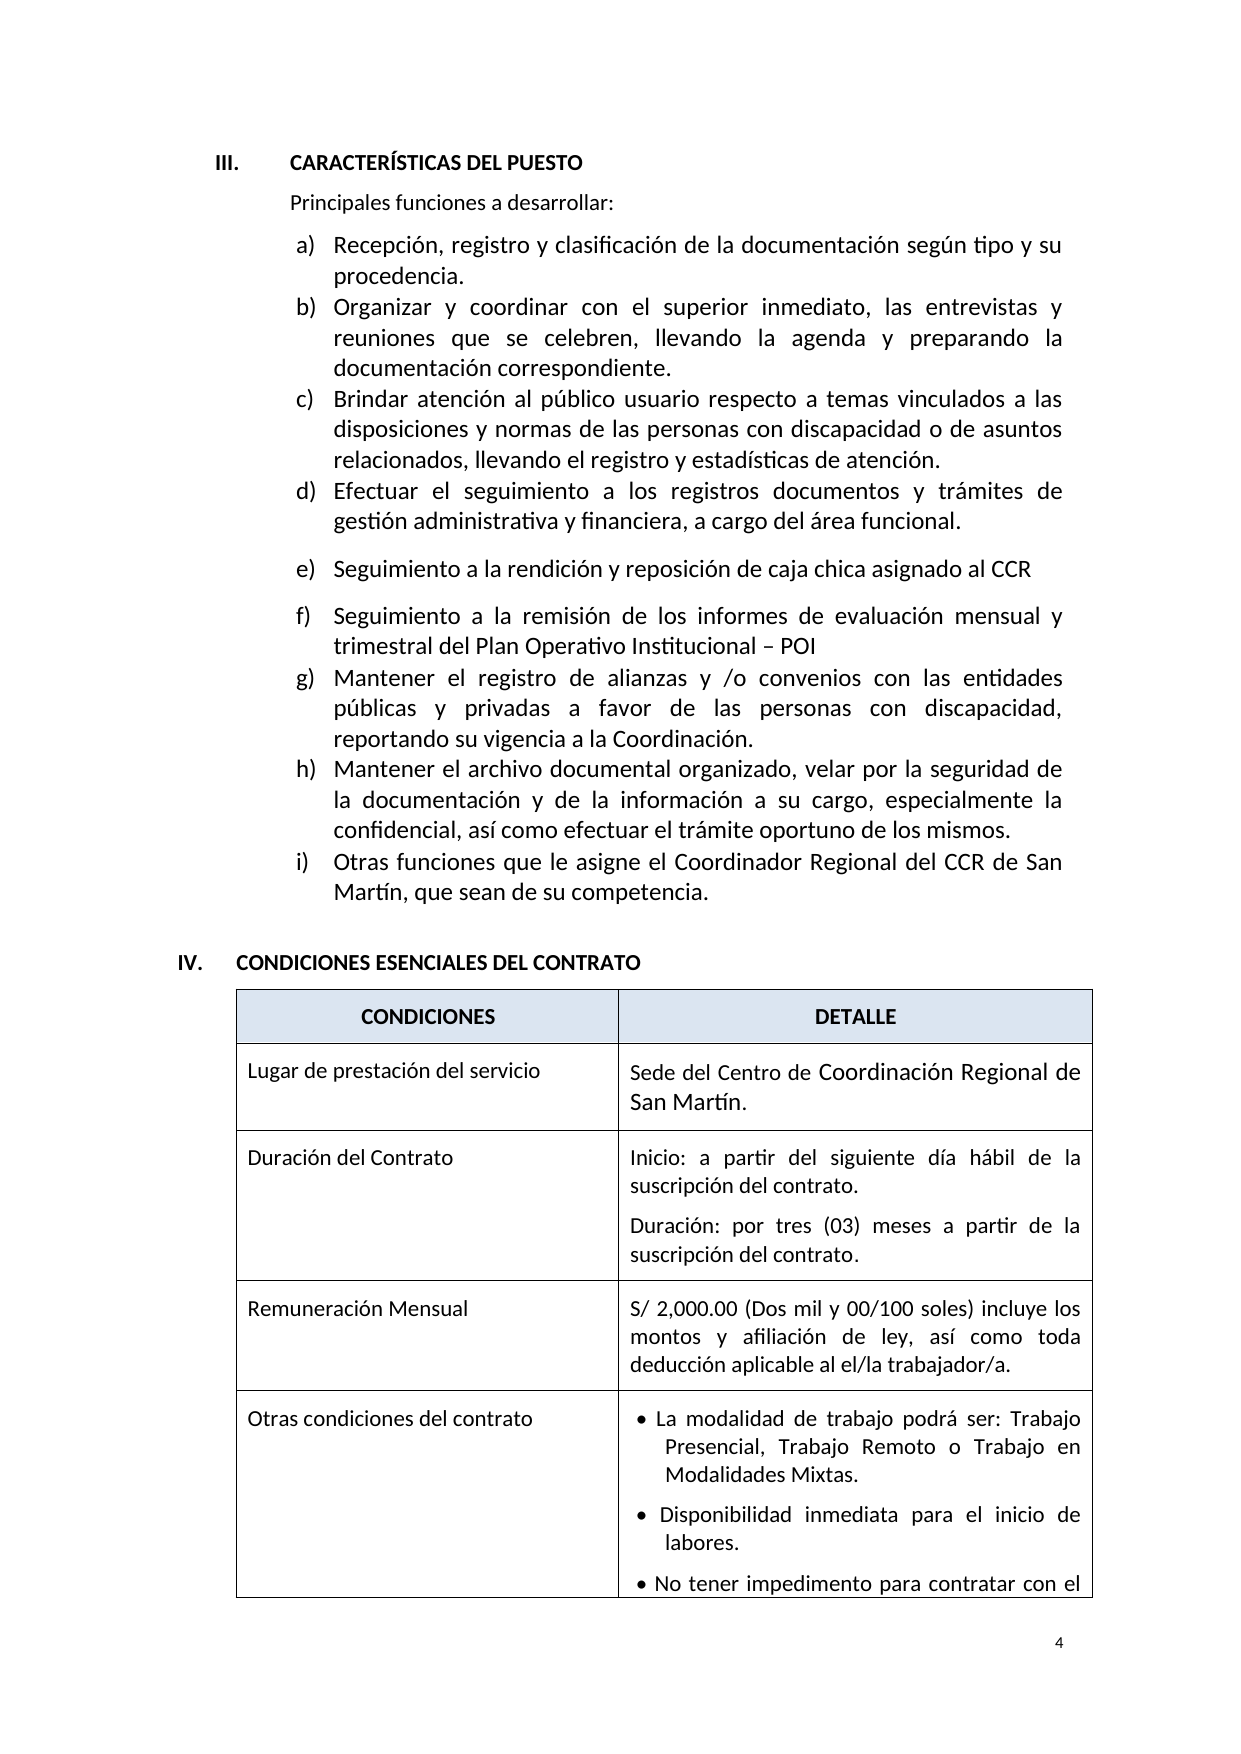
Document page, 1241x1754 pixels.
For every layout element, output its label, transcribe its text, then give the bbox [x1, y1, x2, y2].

table_header DETALLE [619, 990, 1092, 1042]
table_header Recepción, registro y clasificación de la documentación según tipo y su procedencia. [251, 229, 1063, 291]
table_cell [619, 1391, 1092, 1597]
table_cell Duración del Contrato [237, 1131, 618, 1280]
table_cell Sede del Centro de Coordinación Regional de San Martín. [619, 1044, 1092, 1129]
table_cell Organizar y coordinar con el superior inmediato, las entrevistas y reuniones que se celebren, llevando la agenda y preparando la documentación correspondiente. [251, 291, 1063, 383]
list CARACTERÍSTICAS DEL PUESTO [215, 148, 1063, 176]
table_cell S/ 2,000.00 (Dos mil y 00/100 soles) incluye los montos y afiliación de ley, así como toda deducción aplicable al el/la trabajador/a. [619, 1281, 1092, 1390]
table_cell Otras funciones que le asigne el Coordinador Regional del CCR de San Martín, que sean de su competencia. [251, 845, 1063, 907]
table_cell Seguimiento a la remisión de los informes de evaluación mensual y trimestral del Plan Operativo Institucional – POI [251, 599, 1063, 662]
table_cell Remuneración Mensual [237, 1281, 618, 1390]
table_cell Lugar de prestación del servicio [237, 1044, 618, 1129]
table_cell Inicio: a partir del siguiente día hábil de la suscripción del contrato. Duración: por tres (03) meses a partir de la suscripción del contrato. [619, 1131, 1092, 1280]
table_header CONDICIONES [237, 990, 618, 1042]
table_cell Brindar atención al público usuario respecto a temas vinculados a las disposiciones y normas de las personas con discapacidad o de asuntos relacionados, llevando el registro y estadísticas de atención. [251, 383, 1063, 474]
list Principales funciones a desarrollar: [275, 188, 1063, 216]
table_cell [237, 1391, 618, 1597]
table_cell Efectuar el seguimiento a los registros documentos y trámites de gestión administrativa y financiera, a cargo del área funcional. [251, 474, 1063, 537]
table_cell Mantener el registro de alianzas y /o convenios con las entidades públicas y privadas a favor de las personas con discapacidad, reportando su vigencia a la Coordinación. [251, 662, 1063, 753]
table_cell Mantener el archivo documental organizado, velar por la seguridad de la documentación y de la información a su cargo, especialmente la confidencial, así como efectuar el trámite oportuno de los mismos. [251, 753, 1063, 845]
table_cell Seguimiento a la rendición y reposición de caja chica asignado al CCR [251, 537, 1063, 599]
list CONDICIONES ESENCIALES DEL CONTRATO [177, 948, 1063, 976]
